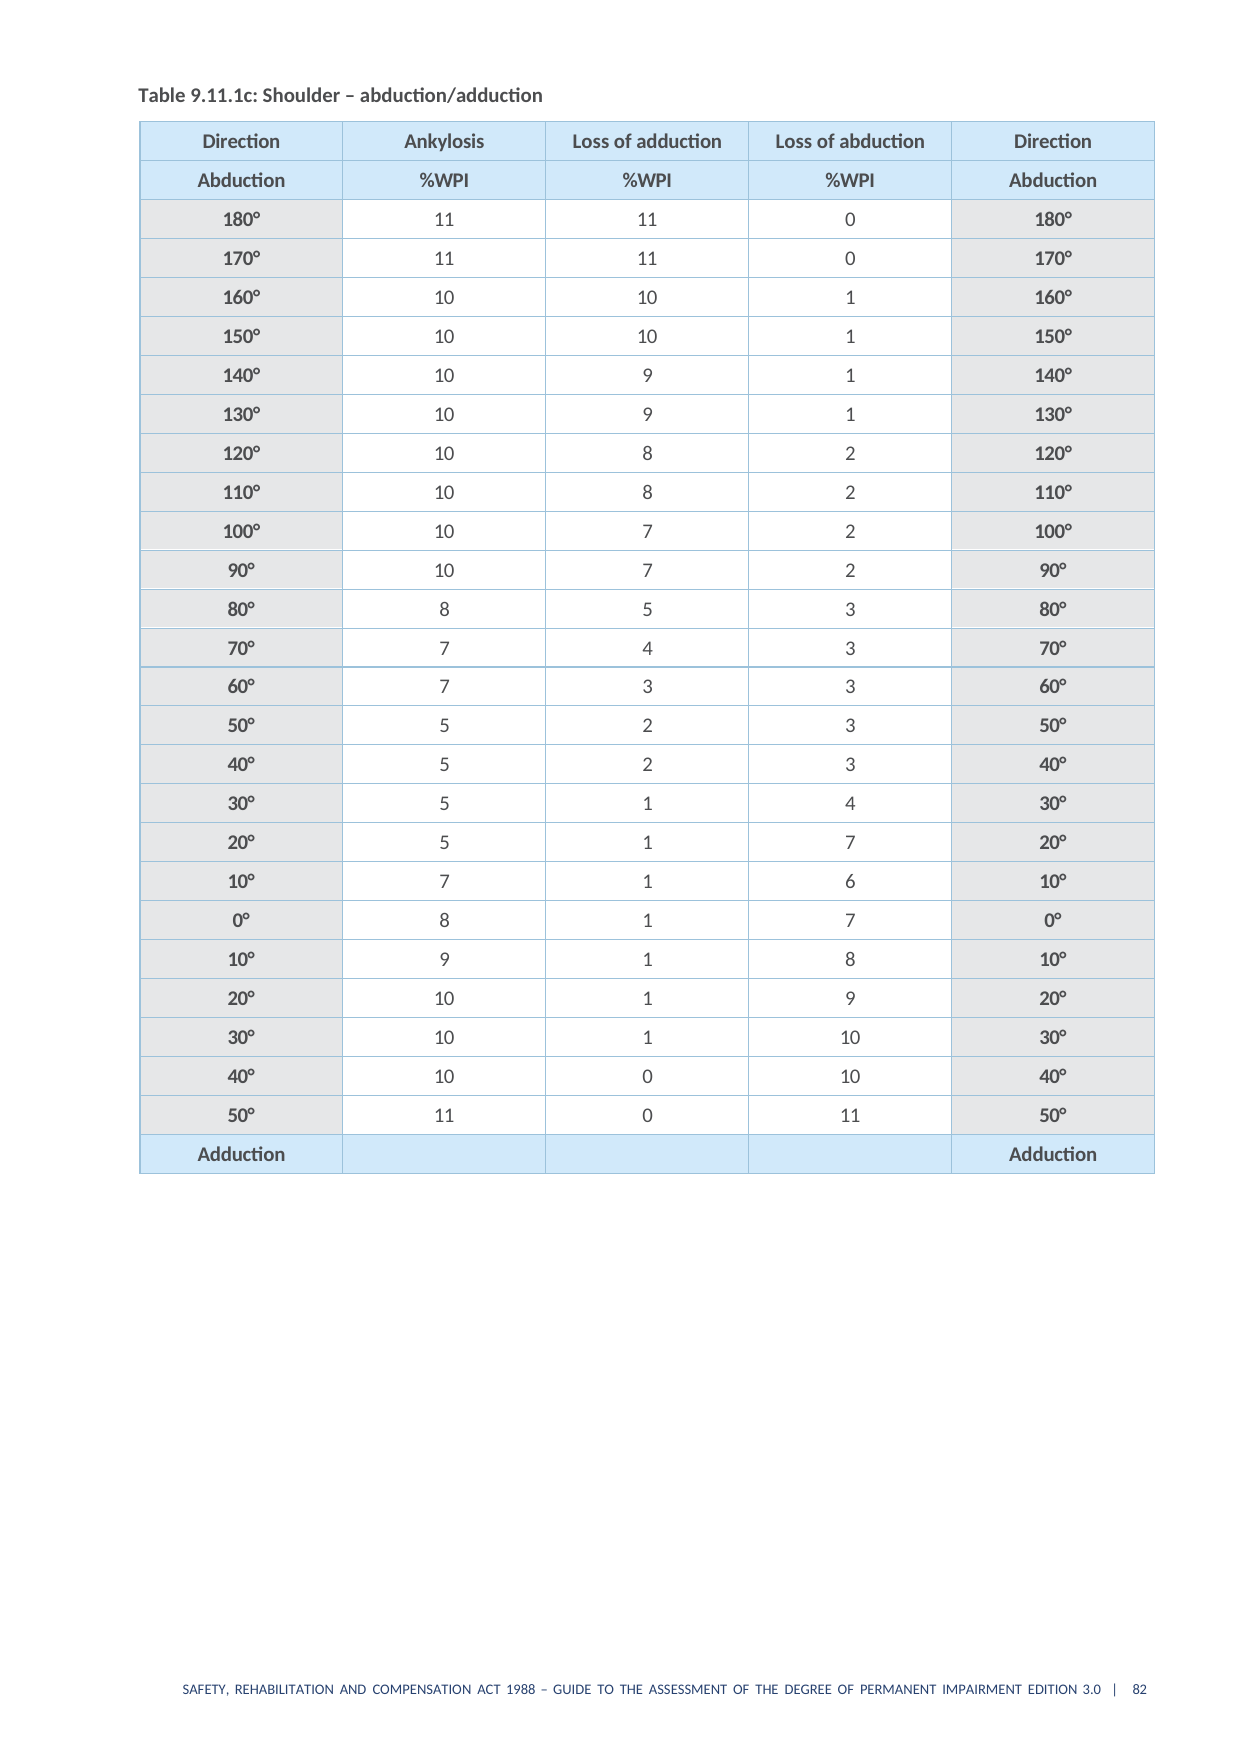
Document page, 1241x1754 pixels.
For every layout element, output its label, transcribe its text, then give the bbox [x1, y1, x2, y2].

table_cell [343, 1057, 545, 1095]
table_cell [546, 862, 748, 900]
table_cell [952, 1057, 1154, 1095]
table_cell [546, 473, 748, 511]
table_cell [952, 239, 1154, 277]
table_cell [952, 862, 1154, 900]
text Table 9.11.1c: Shoulder – abduction/adduction [138, 80, 1151, 108]
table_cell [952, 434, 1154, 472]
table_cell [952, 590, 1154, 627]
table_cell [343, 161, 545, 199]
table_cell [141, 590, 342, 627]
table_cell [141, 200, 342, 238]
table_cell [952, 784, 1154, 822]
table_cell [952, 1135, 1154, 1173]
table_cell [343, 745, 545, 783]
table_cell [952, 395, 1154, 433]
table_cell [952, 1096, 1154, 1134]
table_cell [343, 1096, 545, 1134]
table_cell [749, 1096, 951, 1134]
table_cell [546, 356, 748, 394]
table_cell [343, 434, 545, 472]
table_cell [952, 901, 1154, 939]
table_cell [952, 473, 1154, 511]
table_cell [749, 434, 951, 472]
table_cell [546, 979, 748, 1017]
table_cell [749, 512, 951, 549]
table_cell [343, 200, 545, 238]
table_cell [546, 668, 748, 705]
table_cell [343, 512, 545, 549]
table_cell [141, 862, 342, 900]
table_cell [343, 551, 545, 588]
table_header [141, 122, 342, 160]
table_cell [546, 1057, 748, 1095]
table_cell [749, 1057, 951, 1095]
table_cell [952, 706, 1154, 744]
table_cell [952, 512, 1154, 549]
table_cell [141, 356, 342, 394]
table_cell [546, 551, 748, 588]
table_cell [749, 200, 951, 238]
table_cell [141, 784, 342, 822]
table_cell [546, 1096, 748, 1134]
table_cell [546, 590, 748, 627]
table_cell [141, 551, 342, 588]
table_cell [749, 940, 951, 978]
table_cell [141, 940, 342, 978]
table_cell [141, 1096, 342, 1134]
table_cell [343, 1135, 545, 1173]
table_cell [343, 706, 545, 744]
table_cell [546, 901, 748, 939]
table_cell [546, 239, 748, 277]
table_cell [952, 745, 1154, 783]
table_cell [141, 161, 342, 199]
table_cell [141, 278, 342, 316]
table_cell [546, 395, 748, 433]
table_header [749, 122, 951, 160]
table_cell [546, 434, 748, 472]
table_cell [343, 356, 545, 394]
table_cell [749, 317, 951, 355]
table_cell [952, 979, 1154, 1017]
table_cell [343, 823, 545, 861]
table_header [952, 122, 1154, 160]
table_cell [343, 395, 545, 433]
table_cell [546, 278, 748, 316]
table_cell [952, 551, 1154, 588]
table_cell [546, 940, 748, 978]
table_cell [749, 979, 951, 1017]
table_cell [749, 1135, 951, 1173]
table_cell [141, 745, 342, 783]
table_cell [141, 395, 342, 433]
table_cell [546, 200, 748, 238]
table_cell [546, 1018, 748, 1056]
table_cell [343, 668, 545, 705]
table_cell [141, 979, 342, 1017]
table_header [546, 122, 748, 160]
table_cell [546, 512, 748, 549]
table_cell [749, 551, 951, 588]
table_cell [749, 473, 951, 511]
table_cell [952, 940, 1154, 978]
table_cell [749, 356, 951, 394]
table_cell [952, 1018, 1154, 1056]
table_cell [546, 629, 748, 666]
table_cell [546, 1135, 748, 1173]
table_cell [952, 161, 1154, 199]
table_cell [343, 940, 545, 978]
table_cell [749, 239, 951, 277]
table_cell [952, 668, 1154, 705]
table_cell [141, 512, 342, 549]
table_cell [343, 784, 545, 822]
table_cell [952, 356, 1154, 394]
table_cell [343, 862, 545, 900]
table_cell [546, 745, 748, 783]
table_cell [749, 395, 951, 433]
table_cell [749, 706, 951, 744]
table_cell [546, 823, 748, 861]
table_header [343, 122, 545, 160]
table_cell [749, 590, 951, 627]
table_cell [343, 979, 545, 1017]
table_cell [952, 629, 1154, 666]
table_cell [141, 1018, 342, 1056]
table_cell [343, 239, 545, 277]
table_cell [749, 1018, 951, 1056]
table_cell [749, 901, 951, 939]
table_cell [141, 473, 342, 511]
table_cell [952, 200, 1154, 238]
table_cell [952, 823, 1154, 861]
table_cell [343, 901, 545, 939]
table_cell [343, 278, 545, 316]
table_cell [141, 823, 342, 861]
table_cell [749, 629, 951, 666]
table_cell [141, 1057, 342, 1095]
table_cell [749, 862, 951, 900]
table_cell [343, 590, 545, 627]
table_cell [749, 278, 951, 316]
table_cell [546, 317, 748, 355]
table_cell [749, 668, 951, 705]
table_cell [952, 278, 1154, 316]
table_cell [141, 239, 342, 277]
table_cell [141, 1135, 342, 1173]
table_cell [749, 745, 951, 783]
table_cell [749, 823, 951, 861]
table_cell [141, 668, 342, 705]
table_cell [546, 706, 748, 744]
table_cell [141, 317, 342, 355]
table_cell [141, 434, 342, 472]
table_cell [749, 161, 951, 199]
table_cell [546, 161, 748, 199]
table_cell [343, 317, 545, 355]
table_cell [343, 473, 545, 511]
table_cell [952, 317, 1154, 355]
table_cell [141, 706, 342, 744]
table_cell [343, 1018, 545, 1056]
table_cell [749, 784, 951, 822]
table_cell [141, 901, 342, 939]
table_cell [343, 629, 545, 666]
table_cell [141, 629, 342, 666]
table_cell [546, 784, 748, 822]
